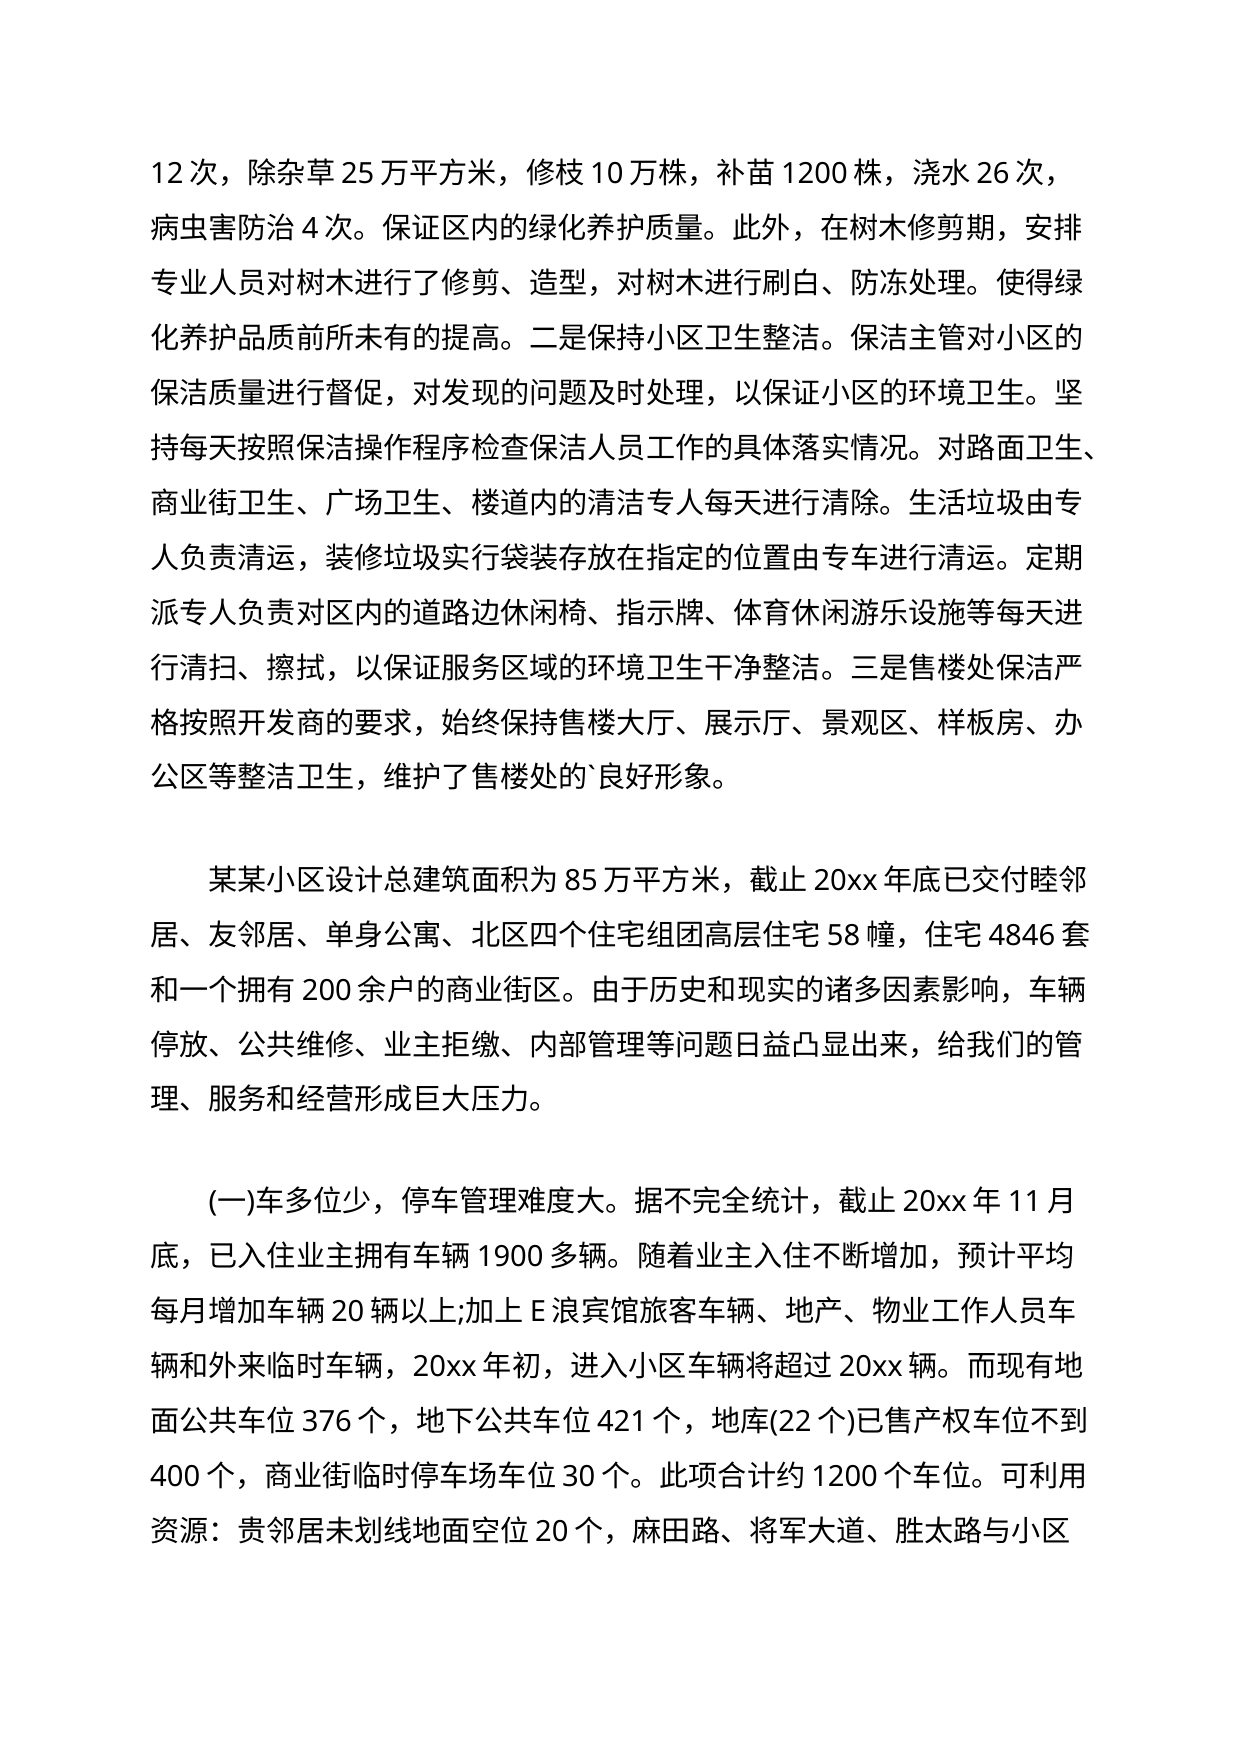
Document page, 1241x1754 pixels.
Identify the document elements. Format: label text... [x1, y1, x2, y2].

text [150, 150, 1090, 796]
text 某某小区设计总建筑面积为85万平方米，截止20xx年底已交付睦邻居、友邻居、单身公寓、北区四个住宅组团高层住宅58幢，住宅4846套和一个拥有200余户的商业街区。由于历史和现实的诸多因素影响，车辆停放、公共维修、业主拒缴、内部管理等问题日益凸显出来，给我们的管理、服务和经营形成巨大压力。 [150, 856, 1090, 1118]
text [150, 1178, 1090, 1550]
